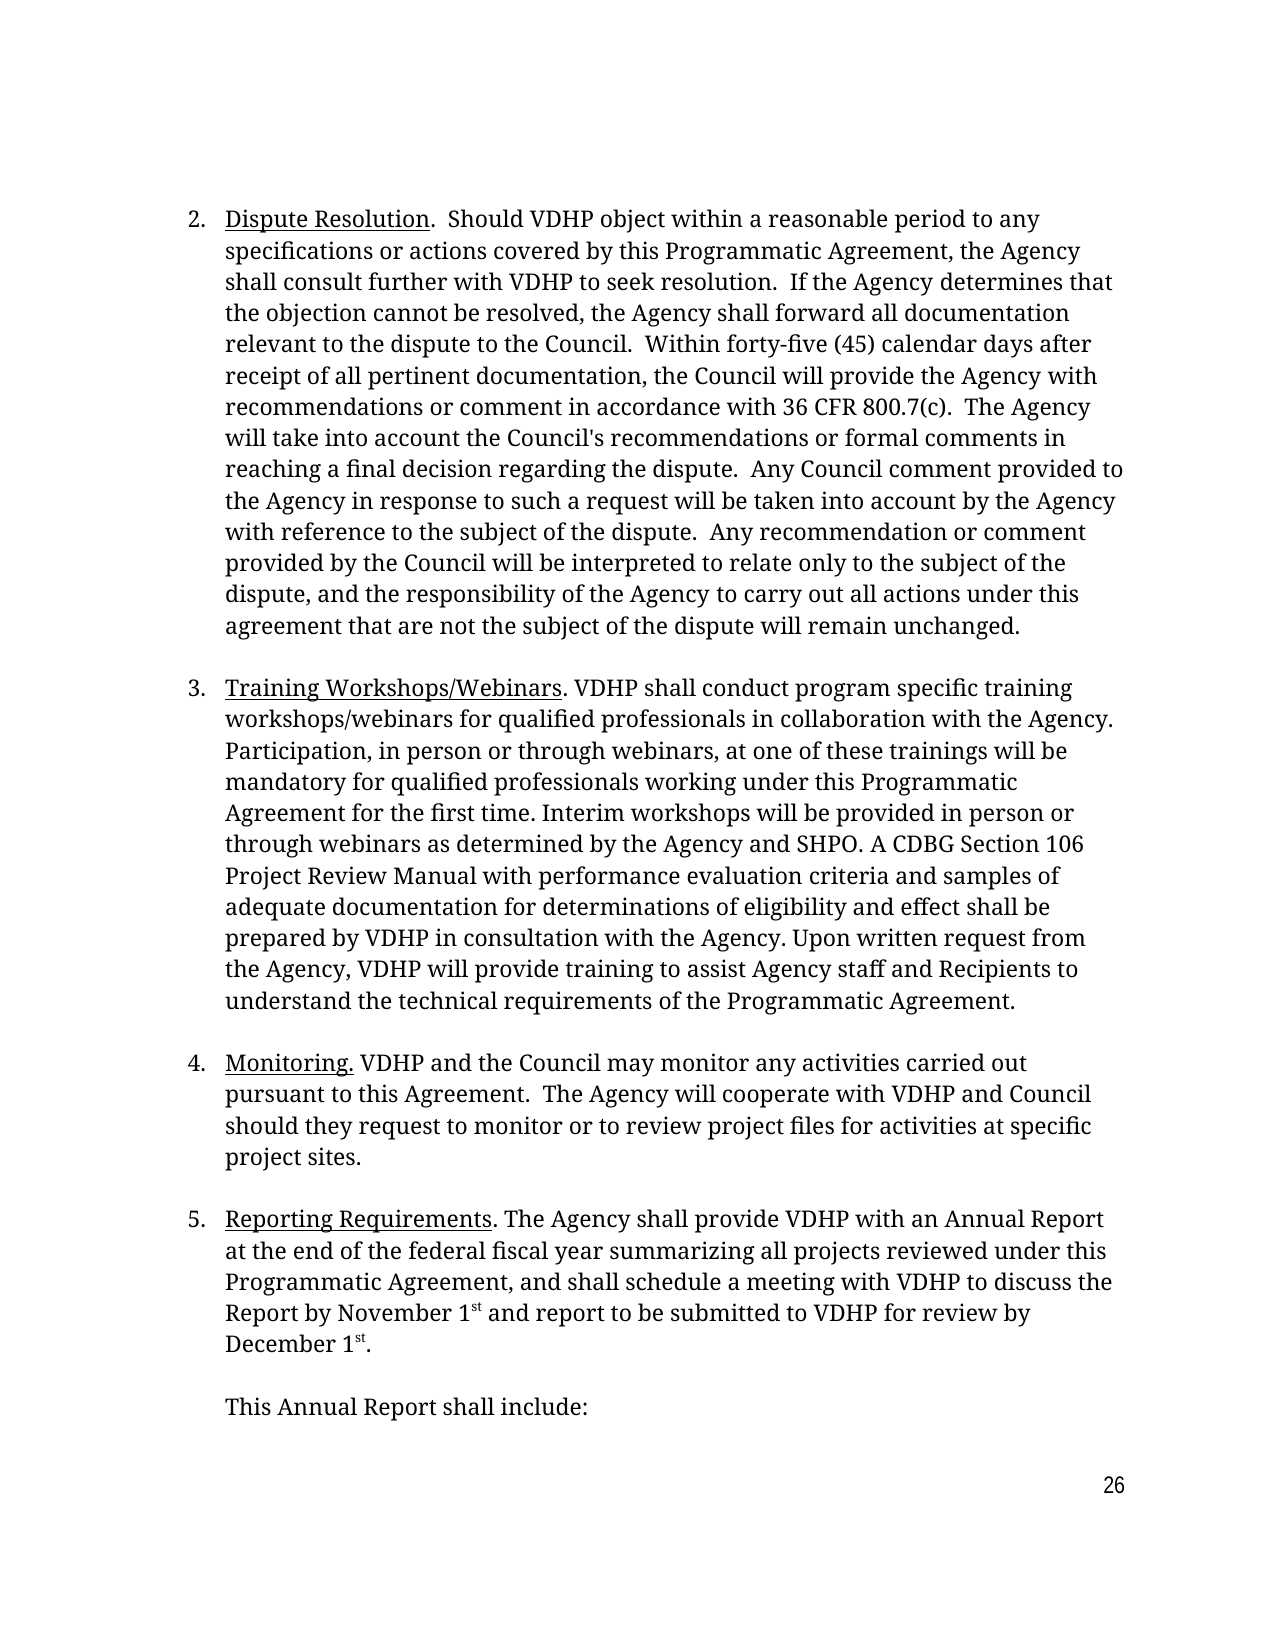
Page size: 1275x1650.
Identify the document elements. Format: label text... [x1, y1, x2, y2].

text This Annual Report shall include: [150, 1391, 1125, 1422]
list Reporting Requirements. The Agency shall provide VDHP with an Annual Report at the end of the federal fiscal year summarizing all projects reviewed under this Programmatic Agreement, and shall schedule a meeting with VDHP to discuss the Report by November 1st and report to be submitted to VDHP for review by December 1st. [187, 1203, 1125, 1360]
list Training Workshops/Webinars. VDHP shall conduct program specific training workshops/webinars for qualified professionals in collaboration with the Agency. Participation, in person or through webinars, at one of these trainings will be mandatory for qualified professionals working under this Programmatic Agreement for the first time. Interim workshops will be provided in person or through webinars as determined by the Agency and SHPO. A CDBG Section 106 Project Review Manual with performance evaluation criteria and samples of adequate documentation for determinations of eligibility and effect shall be prepared by VDHP in consultation with the Agency. Upon written request from the Agency, VDHP will provide training to assist Agency staff and Recipients to understand the technical requirements of the Programmatic Agreement. [187, 672, 1125, 1016]
list Dispute Resolution. Should VDHP object within a reasonable period to any specifications or actions covered by this Programmatic Agreement, the Agency shall consult further with VDHP to seek resolution. If the Agency determines that the objection cannot be resolved, the Agency shall forward all documentation relevant to the dispute to the Council. Within forty-five (45) calendar days after receipt of all pertinent documentation, the Council will provide the Agency with recommendations or comment in accordance with 36 CFR 800.7(c). The Agency will take into account the Council's recommendations or formal comments in reaching a final decision regarding the dispute. Any Council comment provided to the Agency in response to such a request will be taken into account by the Agency with reference to the subject of the dispute. Any recommendation or comment provided by the Council will be interpreted to relate only to the subject of the dispute, and the responsibility of the Agency to carry out all actions under this agreement that are not the subject of the dispute will remain unchanged. [187, 203, 1125, 641]
list Monitoring. VDHP and the Council may monitor any activities carried out pursuant to this Agreement. The Agency will cooperate with VDHP and Council should they request to monitor or to review project files for activities at specific project sites. [187, 1047, 1125, 1172]
